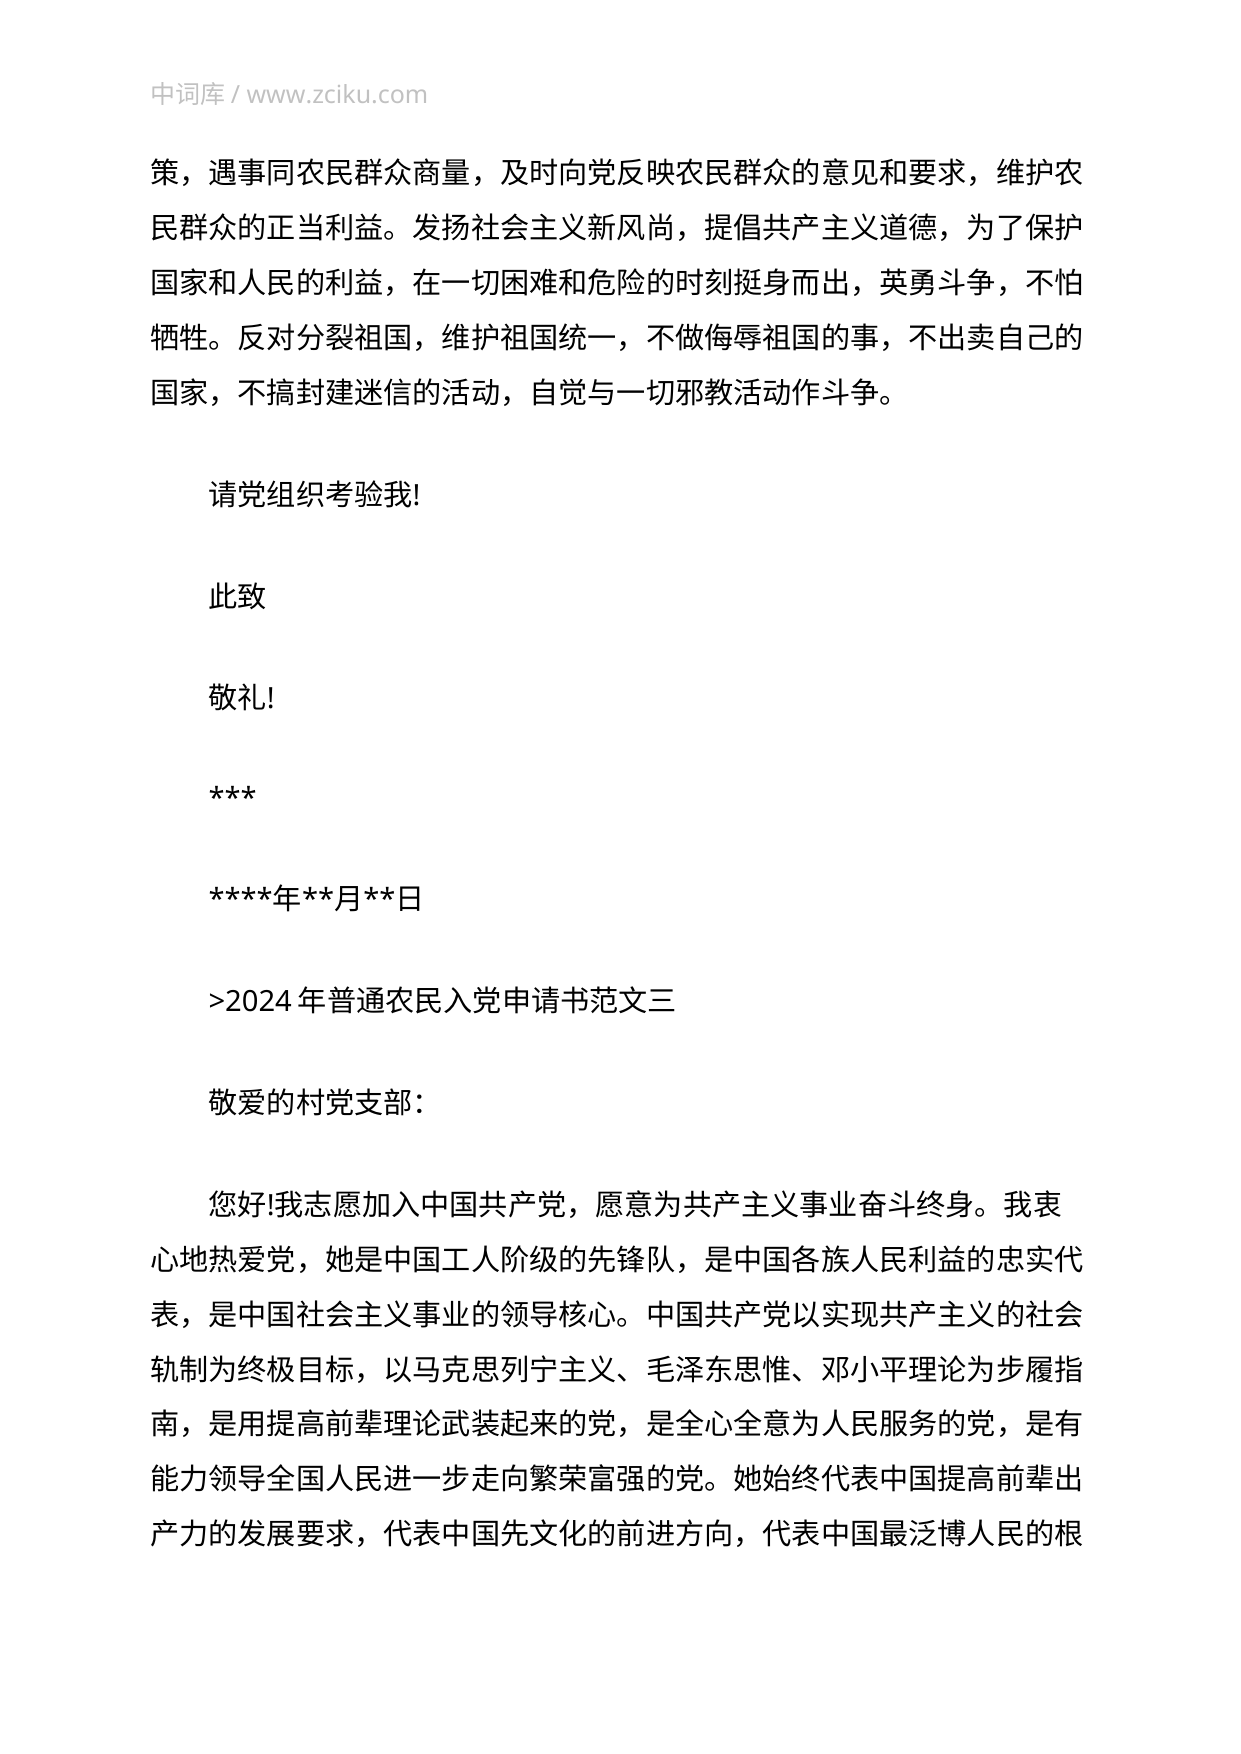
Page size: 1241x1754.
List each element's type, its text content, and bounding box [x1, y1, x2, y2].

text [150, 150, 1090, 412]
text *** [150, 777, 1090, 817]
text 请党组织考验我! [150, 471, 1090, 514]
text 敬礼! [150, 675, 1090, 717]
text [150, 1181, 1090, 1553]
text ****年**月**日 [150, 876, 1090, 918]
text 敬爱的村党支部： [150, 1079, 1090, 1122]
text >2024年普通农民入党申请书范文三 [150, 977, 1090, 1020]
text 此致 [150, 573, 1090, 616]
